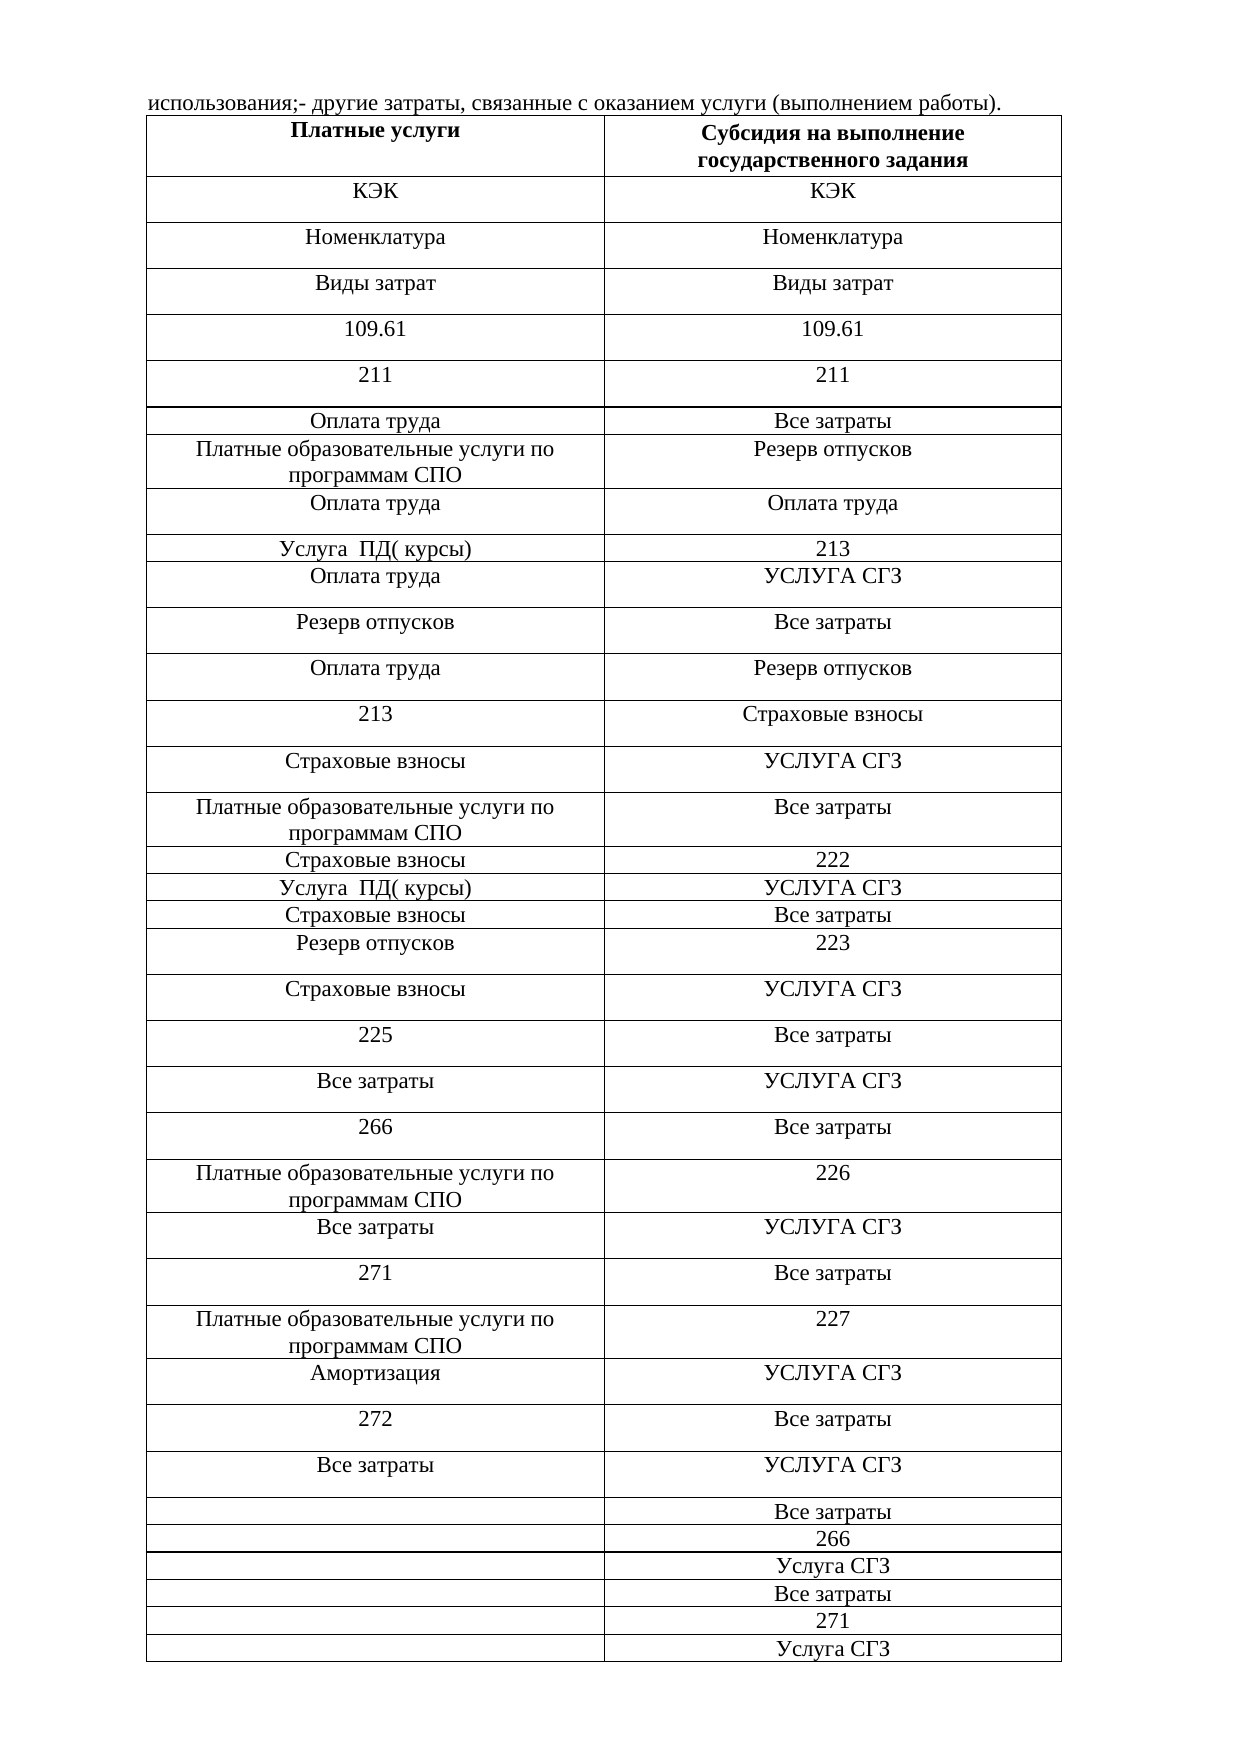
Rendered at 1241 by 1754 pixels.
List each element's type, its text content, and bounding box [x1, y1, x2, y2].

table_cell Услуга СГЗ [605, 1553, 1061, 1579]
table_cell Все затраты [605, 1259, 1061, 1304]
table_cell УСЛУГА СГЗ [605, 1213, 1061, 1258]
table_cell Услуга СГЗ [605, 1635, 1061, 1661]
table_cell Номенклатура [147, 223, 604, 268]
table_cell Платные образовательные услуги по программам СПО [147, 1306, 604, 1358]
table_cell Оплата труда [605, 489, 1061, 534]
table_cell 211 [147, 361, 604, 406]
table_cell Оплата труда [147, 489, 604, 534]
table_cell [147, 1525, 604, 1551]
table_cell Резерв отпусков [147, 608, 604, 653]
table_cell Все затраты [605, 608, 1061, 653]
table_cell УСЛУГА СГЗ [605, 747, 1061, 792]
table_cell 272 [147, 1405, 604, 1451]
table_cell Страховые взносы [147, 975, 604, 1020]
table_cell Страховые взносы [147, 847, 604, 873]
table_cell Все затраты [605, 793, 1061, 846]
table_cell Все затраты [605, 901, 1061, 928]
table_cell Все затраты [147, 1452, 604, 1497]
table_cell 266 [605, 1525, 1061, 1551]
table_cell 266 [147, 1113, 604, 1158]
table_cell Оплата труда [147, 654, 604, 699]
table_cell 211 [605, 361, 1061, 406]
table_cell УСЛУГА СГЗ [605, 1067, 1061, 1112]
table_cell Страховые взносы [147, 747, 604, 792]
table_cell УСЛУГА СГЗ [605, 1359, 1061, 1404]
table_cell Резерв отпусков [605, 435, 1061, 487]
table_cell УСЛУГА СГЗ [605, 874, 1061, 900]
table_cell 222 [605, 847, 1061, 873]
table_cell Резерв отпусков [147, 929, 604, 974]
table_cell Оплата труда [147, 562, 604, 607]
table_cell Все затраты [147, 1067, 604, 1112]
table_cell КЭК [605, 177, 1061, 222]
table_cell Все затраты [605, 1113, 1061, 1158]
table_cell Платные образовательные услуги по программам СПО [147, 435, 604, 487]
table_cell Услуга ПД( курсы) [147, 535, 604, 561]
table_cell 213 [147, 701, 604, 746]
table_cell 109.61 [147, 315, 604, 360]
table_cell Все затраты [605, 1021, 1061, 1066]
table_cell Страховые взносы [605, 701, 1061, 746]
table_cell Виды затрат [605, 269, 1061, 314]
table_cell 225 [147, 1021, 604, 1066]
table_cell Все затраты [605, 1498, 1061, 1524]
table_cell 271 [605, 1607, 1061, 1634]
table_cell Виды затрат [147, 269, 604, 314]
table_header Субсидия на выполнение государственного задания [605, 116, 1061, 176]
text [148, 89, 1152, 115]
table_cell УСЛУГА СГЗ [605, 562, 1061, 607]
table_cell Резерв отпусков [605, 654, 1061, 699]
table_cell 223 [605, 929, 1061, 974]
table_cell [147, 1553, 604, 1579]
table_cell Номенклатура [605, 223, 1061, 268]
table_cell Страховые взносы [147, 901, 604, 928]
table_cell 109.61 [605, 315, 1061, 360]
table_cell [147, 1635, 604, 1661]
table_cell УСЛУГА СГЗ [605, 1452, 1061, 1497]
table_cell 226 [605, 1160, 1061, 1212]
table_cell Оплата труда [147, 408, 604, 434]
table_cell Все затраты [605, 1580, 1061, 1606]
table_cell [147, 1498, 604, 1524]
table_header Платные услуги [147, 116, 604, 176]
table_cell Все затраты [147, 1213, 604, 1258]
table_cell Платные образовательные услуги по программам СПО [147, 1160, 604, 1212]
table_cell Амортизация [147, 1359, 604, 1404]
table_cell Все затраты [605, 1405, 1061, 1451]
table_cell Услуга ПД( курсы) [147, 874, 604, 900]
table_cell 271 [147, 1259, 604, 1304]
table_cell 213 [605, 535, 1061, 561]
table_cell КЭК [147, 177, 604, 222]
table_cell [147, 1607, 604, 1634]
table_cell [147, 1580, 604, 1606]
table_cell УСЛУГА СГЗ [605, 975, 1061, 1020]
table_cell 227 [605, 1306, 1061, 1358]
table_cell Платные образовательные услуги по программам СПО [147, 793, 604, 846]
table_cell Все затраты [605, 408, 1061, 434]
